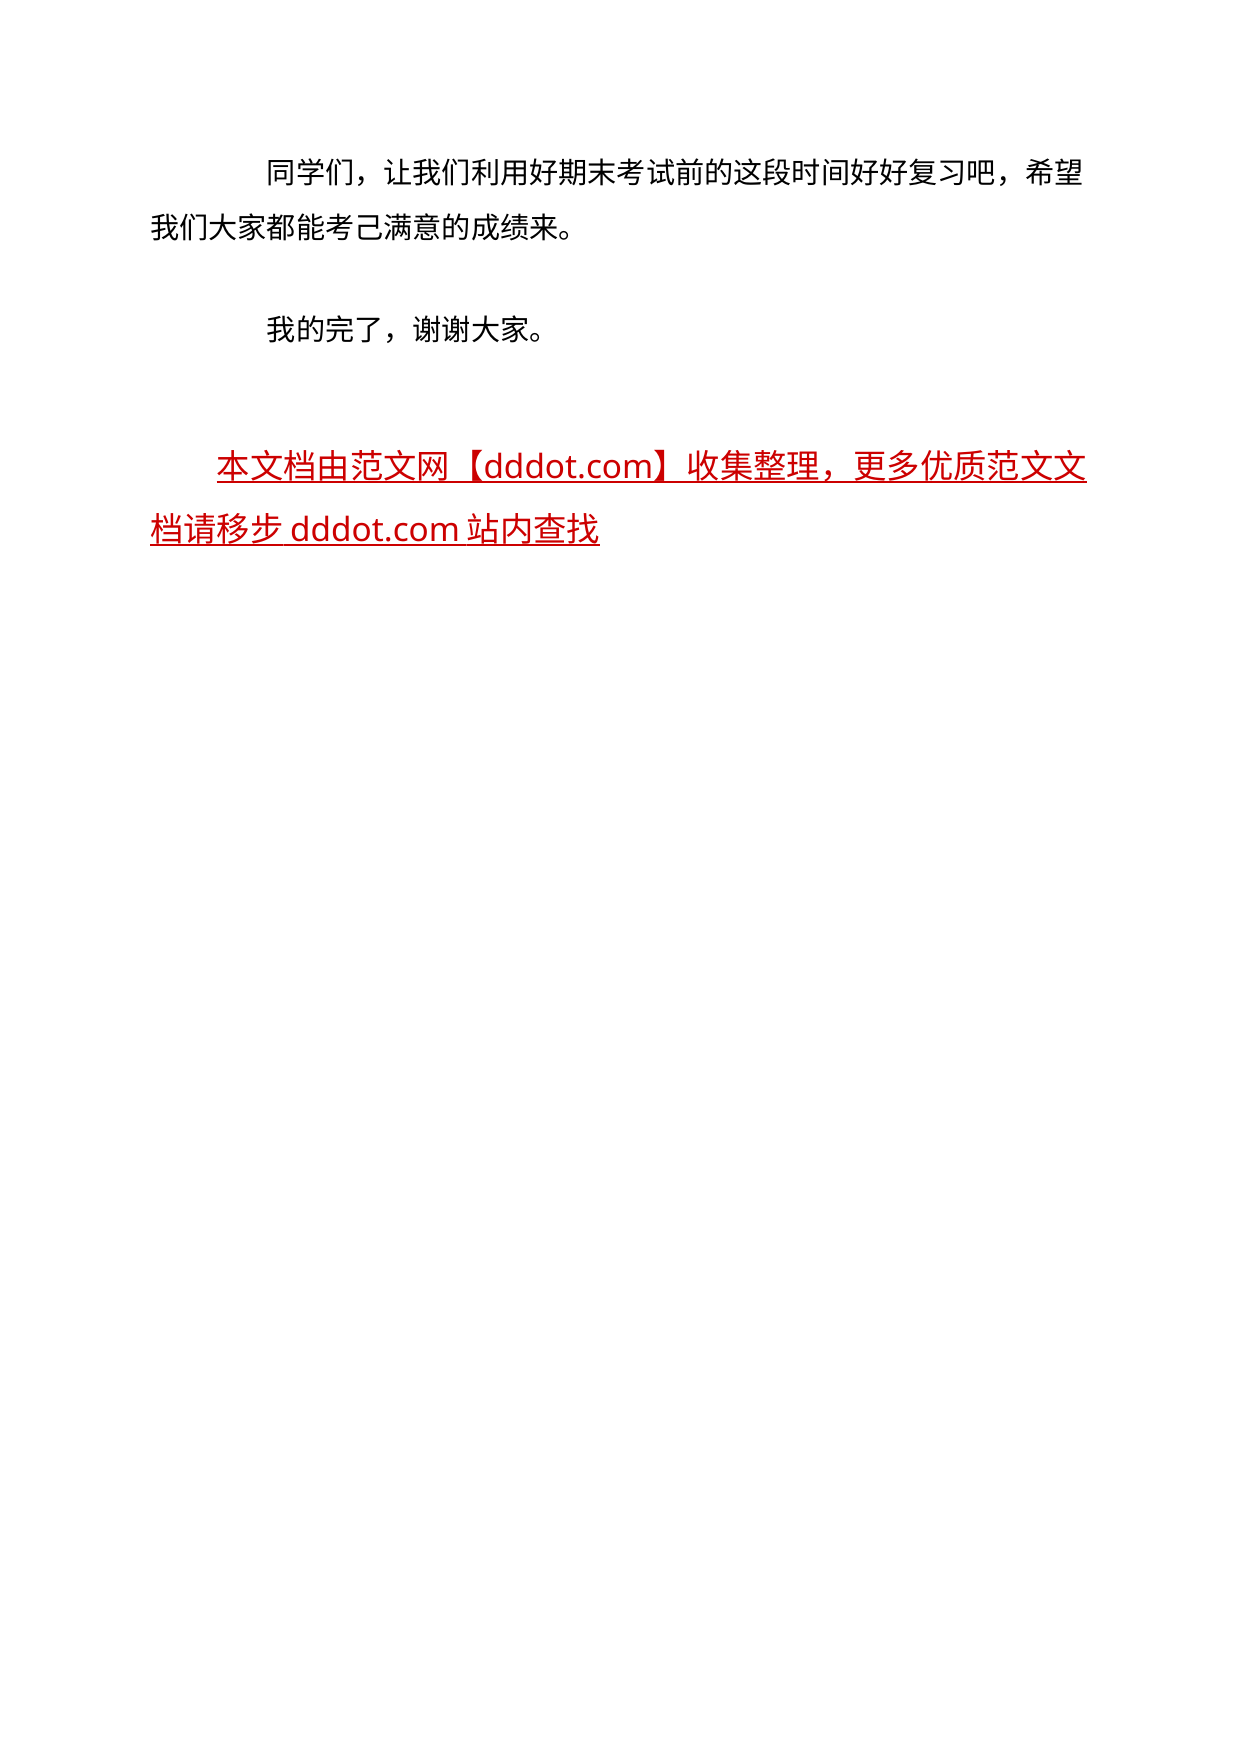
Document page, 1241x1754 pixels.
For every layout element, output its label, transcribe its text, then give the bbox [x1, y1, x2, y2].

text 我的完了，谢谢大家。 [150, 307, 1090, 349]
text 同学们，让我们利用好期末考试前的这段时间好好复习吧，希望我们大家都能考己满意的成绩来。 [150, 150, 1090, 247]
text 本文档由范文网【dddot.com】收集整理，更多优质范文文档请移步dddot.com站内查找 [150, 440, 1090, 551]
